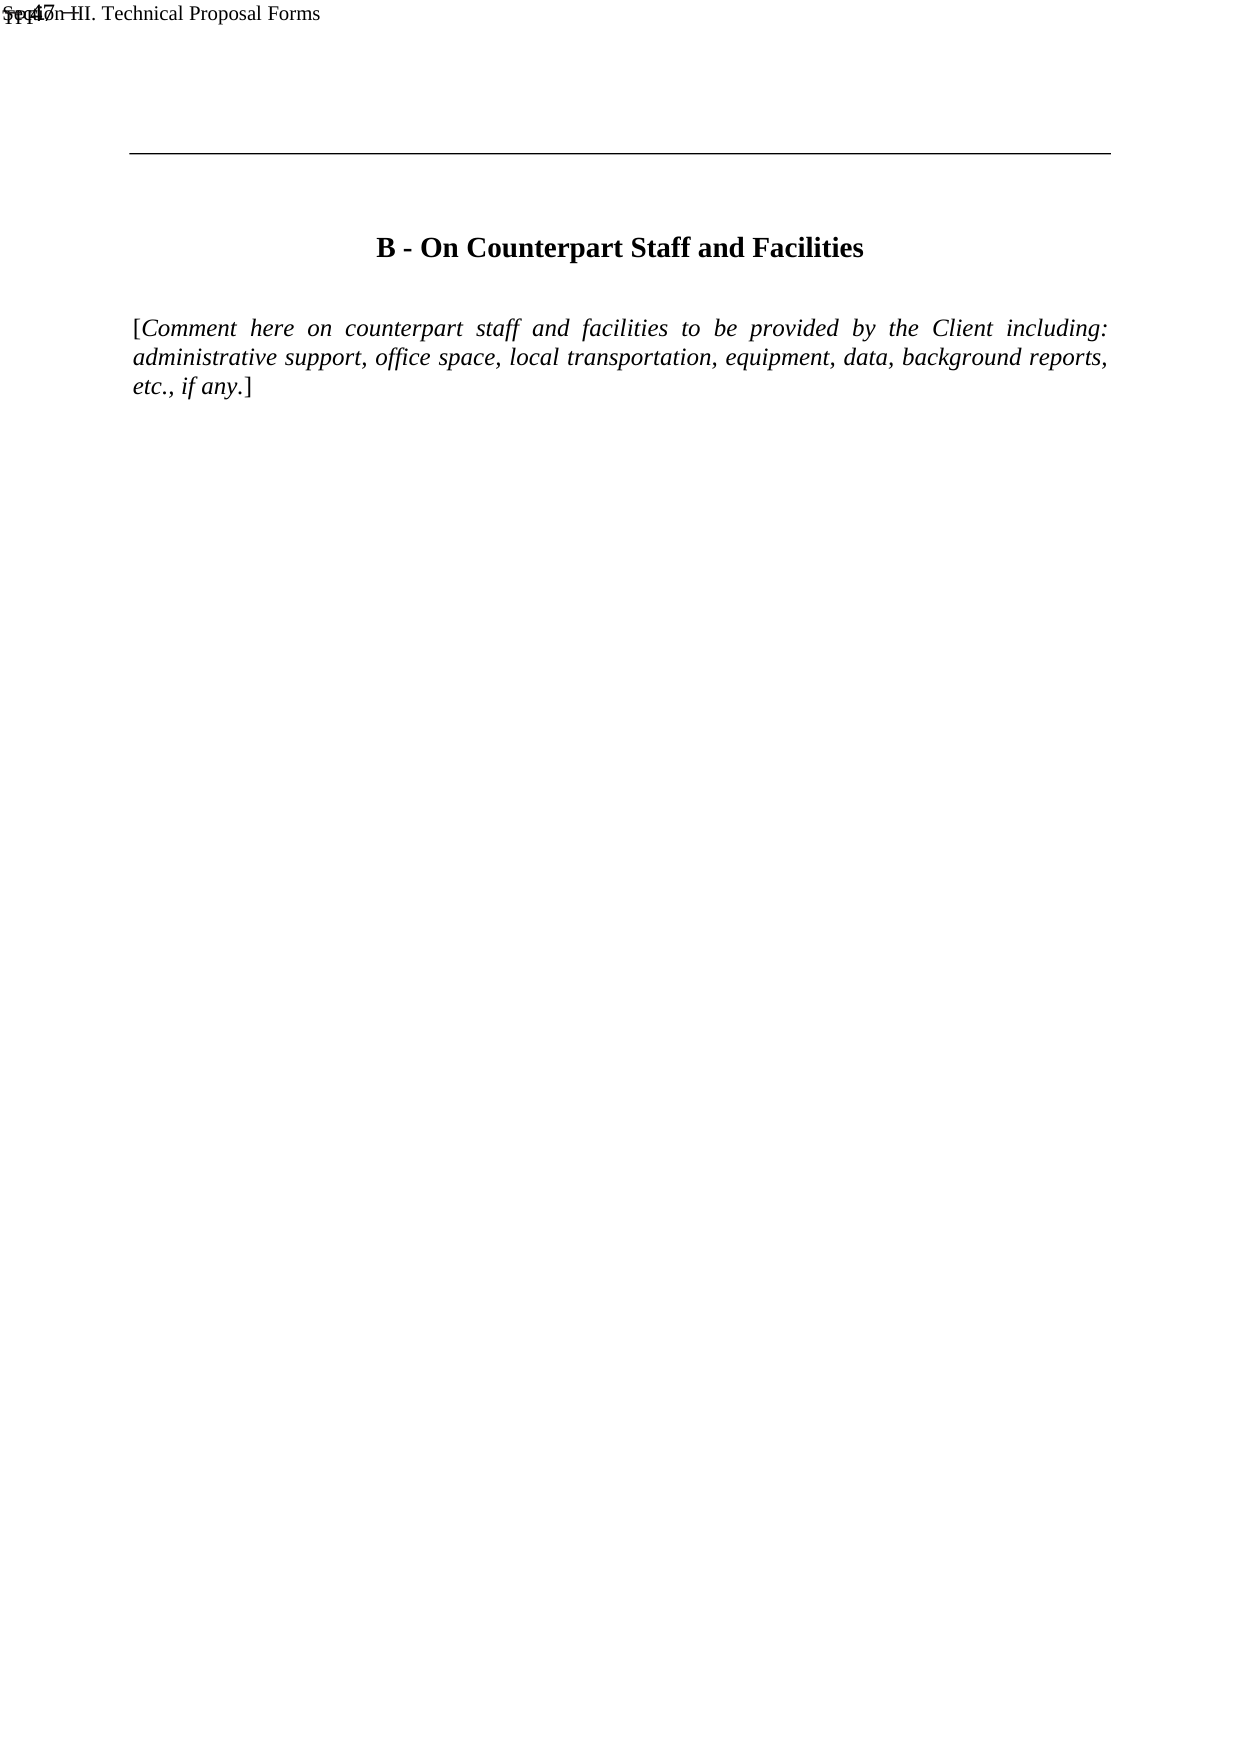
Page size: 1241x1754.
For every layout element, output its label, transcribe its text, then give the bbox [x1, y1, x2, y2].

text [Comment here on counterpart staff and facilities to be provided by the Client including: administrative support, office space, local transportation, equipment, data, background reports, etc., if any.] [133, 313, 1108, 399]
text B - On Counterpart Staff and Facilities [233, 230, 1007, 264]
